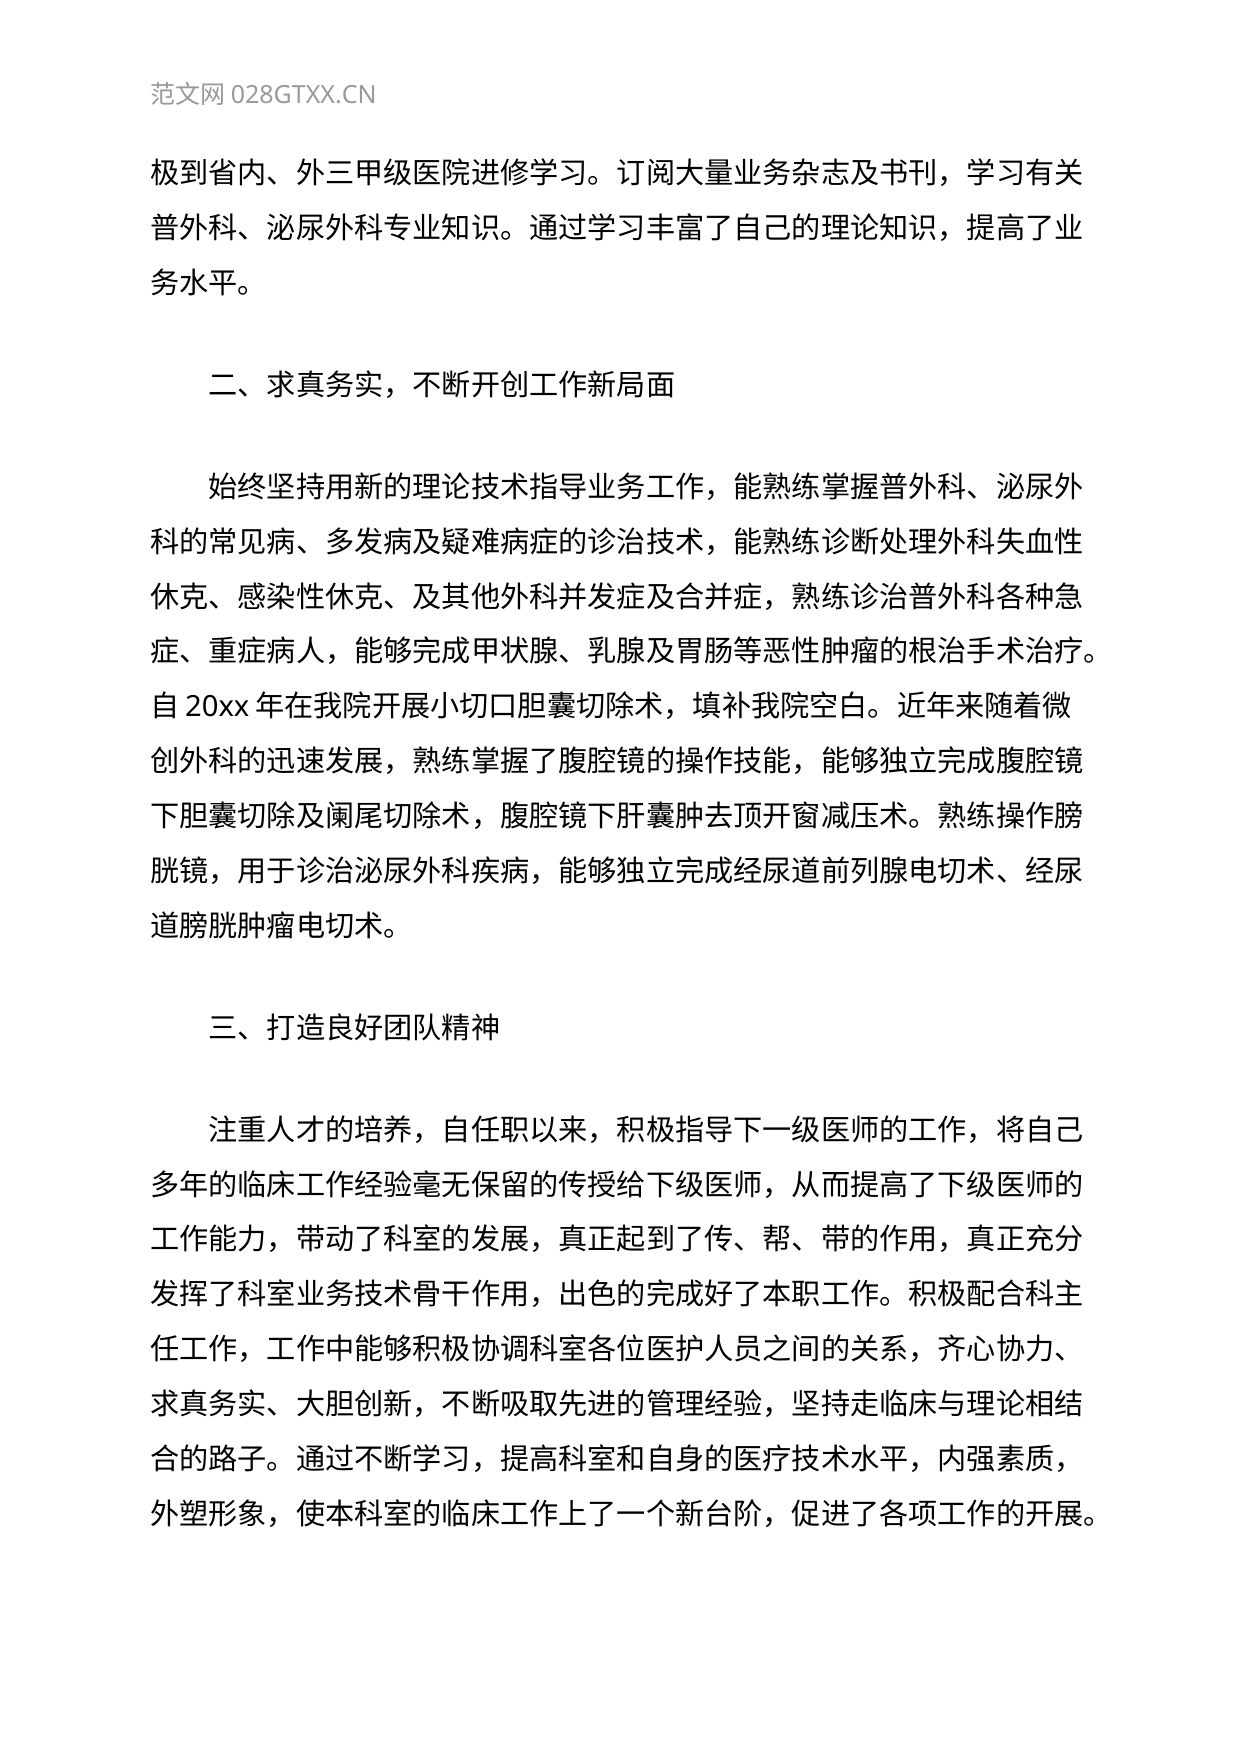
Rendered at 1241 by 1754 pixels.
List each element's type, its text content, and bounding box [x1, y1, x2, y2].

text 三、打造良好团队精神 [150, 1004, 1090, 1047]
text 注重人才的培养，自任职以来，积极指导下一级医师的工作，将自己多年的临床工作经验毫无保留的传授给下级医师，从而提高了下级医师的工作能力，带动了科室的发展，真正起到了传、帮、带的作用，真正充分发挥了科室业务技术骨干作用，出色的完成好了本职工作。积极配合科主任工作，工作中能够积极协调科室各位医护人员之间的关系，齐心协力、求真务实、大胆创新，不断吸取先进的管理经验，坚持走临床与理论相结合的路子。通过不断学习，提高科室和自身的医疗技术水平，内强素质，外塑形象，使本科室的临床工作上了一个新台阶，促进了各项工作的开展。 [150, 1106, 1090, 1533]
text 二、求真务实，不断开创工作新局面 [150, 362, 1090, 404]
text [150, 150, 1090, 302]
text 始终坚持用新的理论技术指导业务工作，能熟练掌握普外科、泌尿外科的常见病、多发病及疑难病症的诊治技术，能熟练诊断处理外科失血性休克、感染性休克、及其他外科并发症及合并症，熟练诊治普外科各种急症、重症病人，能够完成甲状腺、乳腺及胃肠等恶性肿瘤的根治手术治疗。自20xx年在我院开展小切口胆囊切除术，填补我院空白。近年来随着微创外科的迅速发展，熟练掌握了腹腔镜的操作技能，能够独立完成腹腔镜下胆囊切除及阑尾切除术，腹腔镜下肝囊肿去顶开窗减压术。熟练操作膀胱镜，用于诊治泌尿外科疾病，能够独立完成经尿道前列腺电切术、经尿道膀胱肿瘤电切术。 [150, 463, 1090, 945]
